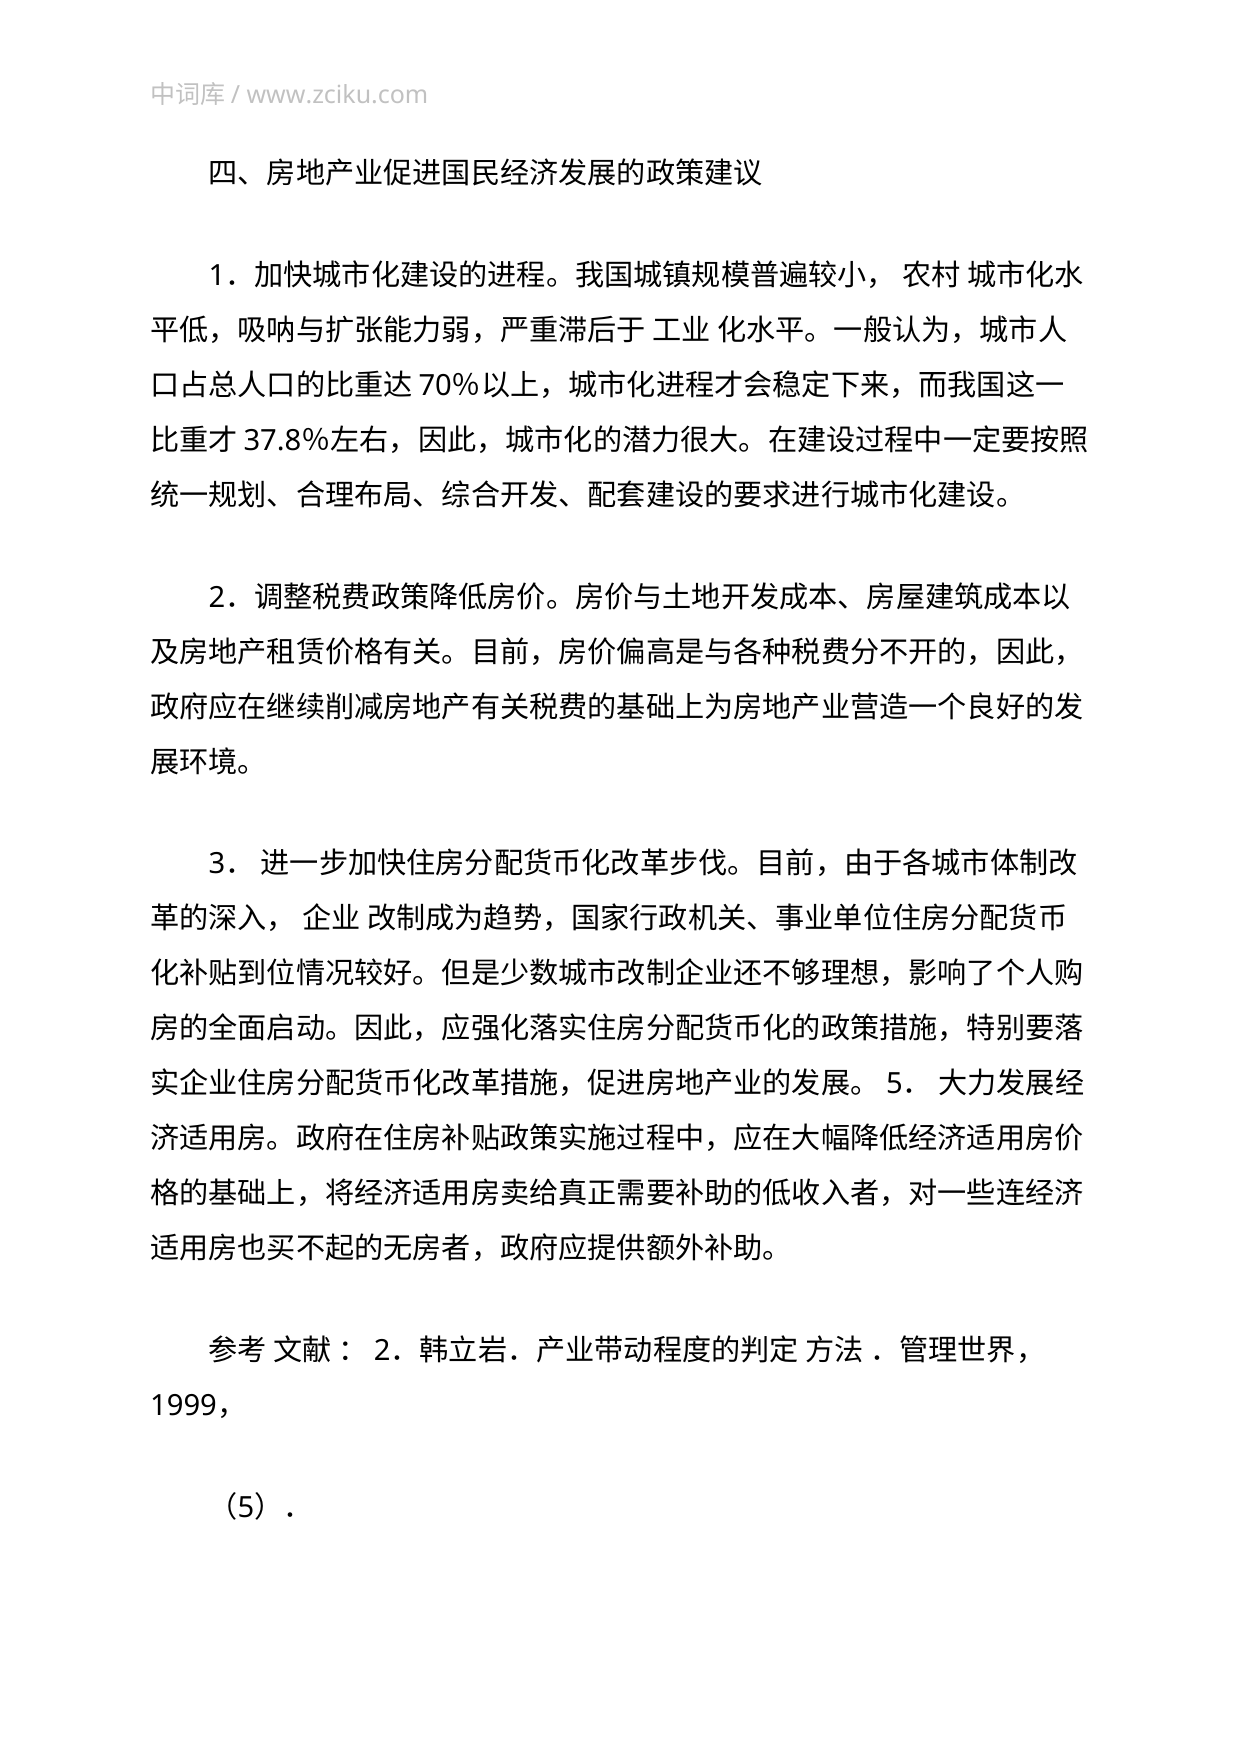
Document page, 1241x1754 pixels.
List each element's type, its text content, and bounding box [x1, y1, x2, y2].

text 3． 进一步加快住房分配货币化改革步伐。目前，由于各城市体制改革的深入， 企业 改制成为趋势，国家行政机关、事业单位住房分配货币化补贴到位情况较好。但是少数城市改制企业还不够理想，影响了个人购房的全面启动。因此，应强化落实住房分配货币化的政策措施，特别要落实企业住房分配货币化改革措施，促进房地产业的发展。 5． 大力发展经济适用房。政府在住房补贴政策实施过程中，应在大幅降低经济适用房价格的基础上，将经济适用房卖给真正需要补助的低收入者，对一些连经济适用房也买不起的无房者，政府应提供额外补助。 [150, 840, 1090, 1267]
text 1．加快城市化建设的进程。我国城镇规模普遍较小， 农村 城市化水平低，吸呐与扩张能力弱，严重滞后于 工业 化水平。一般认为，城市人口占总人口的比重达70％以上，城市化进程才会稳定下来，而我国这一比重才37.8％左右，因此，城市化的潜力很大。在建设过程中一定要按照统一规划、合理布局、综合开发、配套建设的要求进行城市化建设。 [150, 252, 1090, 514]
text 参考 文献 ： 2．韩立岩．产业带动程度的判定 方法 ．管理世界，1999， [150, 1326, 1090, 1424]
text 2．调整税费政策降低房价。房价与土地开发成本、房屋建筑成本以及房地产租赁价格有关。目前，房价偏高是与各种税费分不开的，因此，政府应在继续削减房地产有关税费的基础上为房地产业营造一个良好的发展环境。 [150, 573, 1090, 781]
text 四、房地产业促进国民经济发展的政策建议 [150, 150, 1090, 192]
text （5）． [150, 1483, 1090, 1526]
